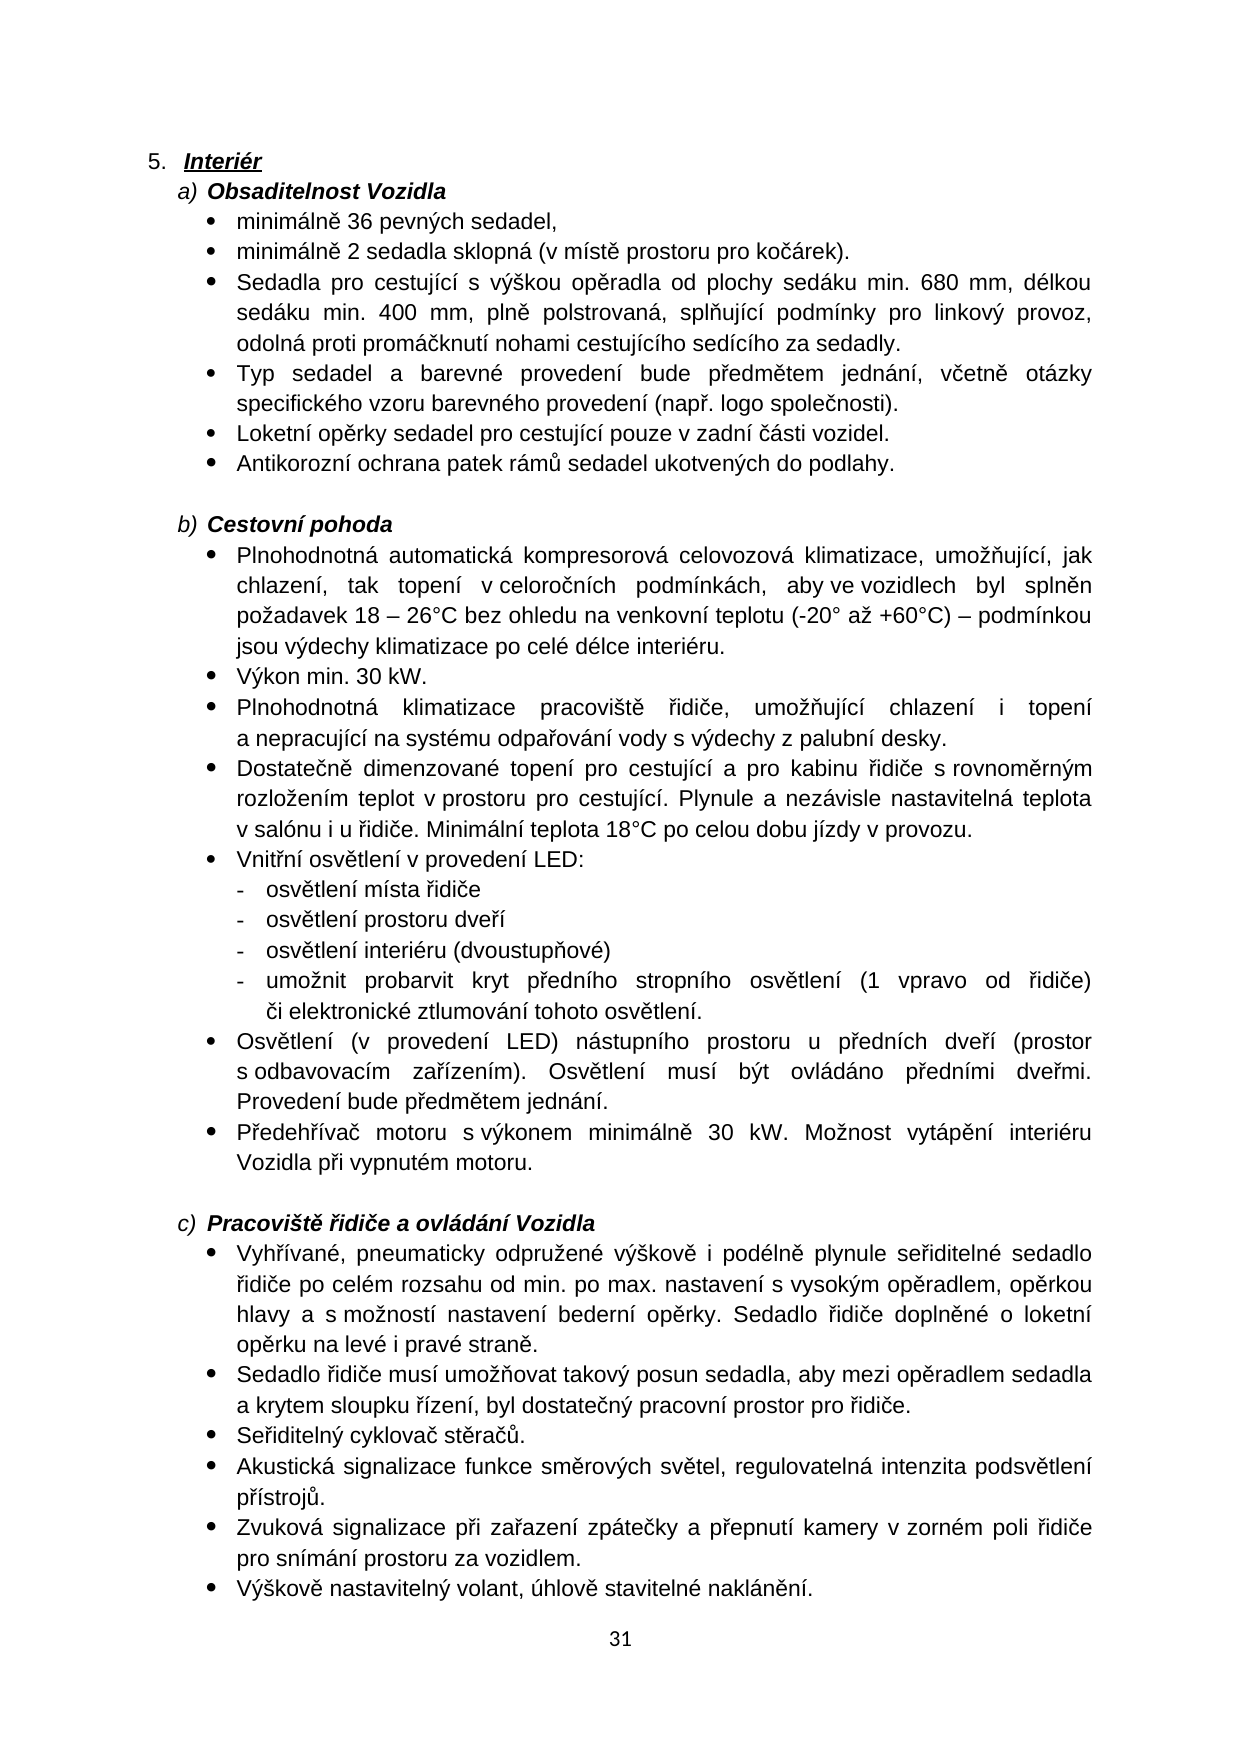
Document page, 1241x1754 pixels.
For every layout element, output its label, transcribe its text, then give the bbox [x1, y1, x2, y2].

list minimálně 36 pevných sedadel, [207, 208, 1092, 234]
list Plnohodnotná klimatizace pracoviště řidiče, umožňující chlazení i topení a nepracující na systému odpařování vody s výdechy z palubní desky. [207, 694, 1092, 751]
list Předehřívač motoru s výkonem minimálně 30 kW. Možnost vytápění interiéru Vozidla při vypnutém motoru. [207, 1118, 1092, 1176]
list Sedadlo řidiče musí umožňovat takový posun sedadla, aby mezi opěradlem sedadla a krytem sloupku řízení, byl dostatečný pracovní prostor pro řidiče. [207, 1361, 1092, 1418]
list umožnit probarvit kryt předního stropního osvětlení (1 vpravo od řidiče) či elektronické ztlumování tohoto osvětlení. [236, 967, 1092, 1024]
list Osvětlení (v provedení LED) nástupního prostoru u předních dveří (prostor s odbavovacím zařízením). Osvětlení musí být ovládáno předními dveřmi. Provedení bude předmětem jednání. [207, 1028, 1092, 1114]
subtitle Interiér [148, 148, 1092, 174]
subtitle Cestovní pohoda [177, 511, 1092, 538]
list Akustická signalizace funkce směrových světel, regulovatelná intenzita podsvětlení přístrojů. [207, 1453, 1092, 1510]
list Vnitřní osvětlení v provedení LED: [207, 846, 1092, 872]
list Výkon min. 30 kW. [207, 663, 1092, 690]
subtitle Obsaditelnost Vozidla [177, 178, 1092, 204]
list osvětlení místa řidiče [236, 876, 1092, 902]
list osvětlení prostoru dveří [236, 906, 1092, 933]
list Seřiditelný cyklovač stěračů. [207, 1422, 1092, 1449]
list Loketní opěrky sedadel pro cestující pouze v zadní části vozidel. [207, 420, 1092, 446]
list Typ sedadel a barevné provedení bude předmětem jednání, včetně otázky specifického vzoru barevného provedení (např. logo společnosti). [207, 360, 1092, 416]
list Plnohodnotná automatická kompresorová celovozová klimatizace, umožňující, jak chlazení, tak topení v celoročních podmínkách, aby ve vozidlech byl splněn požadavek 18 – 26°C bez ohledu na venkovní teplotu (-20° až +60°C) – podmínkou jsou výdechy klimatizace po celé délce interiéru. [207, 542, 1092, 659]
list osvětlení interiéru (dvoustupňové) [236, 937, 1092, 963]
list Antikorozní ochrana patek rámů sedadel ukotvených do podlahy. [207, 450, 1092, 477]
list Sedadla pro cestující s výškou opěradla od plochy sedáku min. 680 mm, délkou sedáku min. 400 mm, plně polstrovaná, splňující podmínky pro linkový provoz, odolná proti promáčknutí nohami cestujícího sedícího za sedadly. [207, 268, 1092, 356]
subtitle Pracoviště řidiče a ovládání Vozidla [177, 1209, 1092, 1236]
list Dostatečně dimenzované topení pro cestující a pro kabinu řidiče s rovnoměrným rozložením teplot v prostoru pro cestující. Plynule a nezávisle nastavitelná teplota v salónu i u řidiče. Minimální teplota 18°C po celou dobu jízdy v provozu. [207, 755, 1092, 842]
list Vyhřívané, pneumaticky odpružené výškově i podélně plynule seřiditelné sedadlo řidiče po celém rozsahu od min. po max. nastavení s vysokým opěradlem, opěrkou hlavy a s možností nastavení bederní opěrky. Sedadlo řidiče doplněné o loketní opěrku na levé i pravé straně. [207, 1240, 1092, 1357]
list minimálně 2 sedadla sklopná (v místě prostoru pro kočárek). [207, 238, 1092, 265]
list Výškově nastavitelný volant, úhlově stavitelné naklánění. [207, 1575, 1092, 1602]
list Zvuková signalizace při zařazení zpátečky a přepnutí kamery v zorném poli řidiče pro snímání prostoru za vozidlem. [207, 1514, 1092, 1571]
